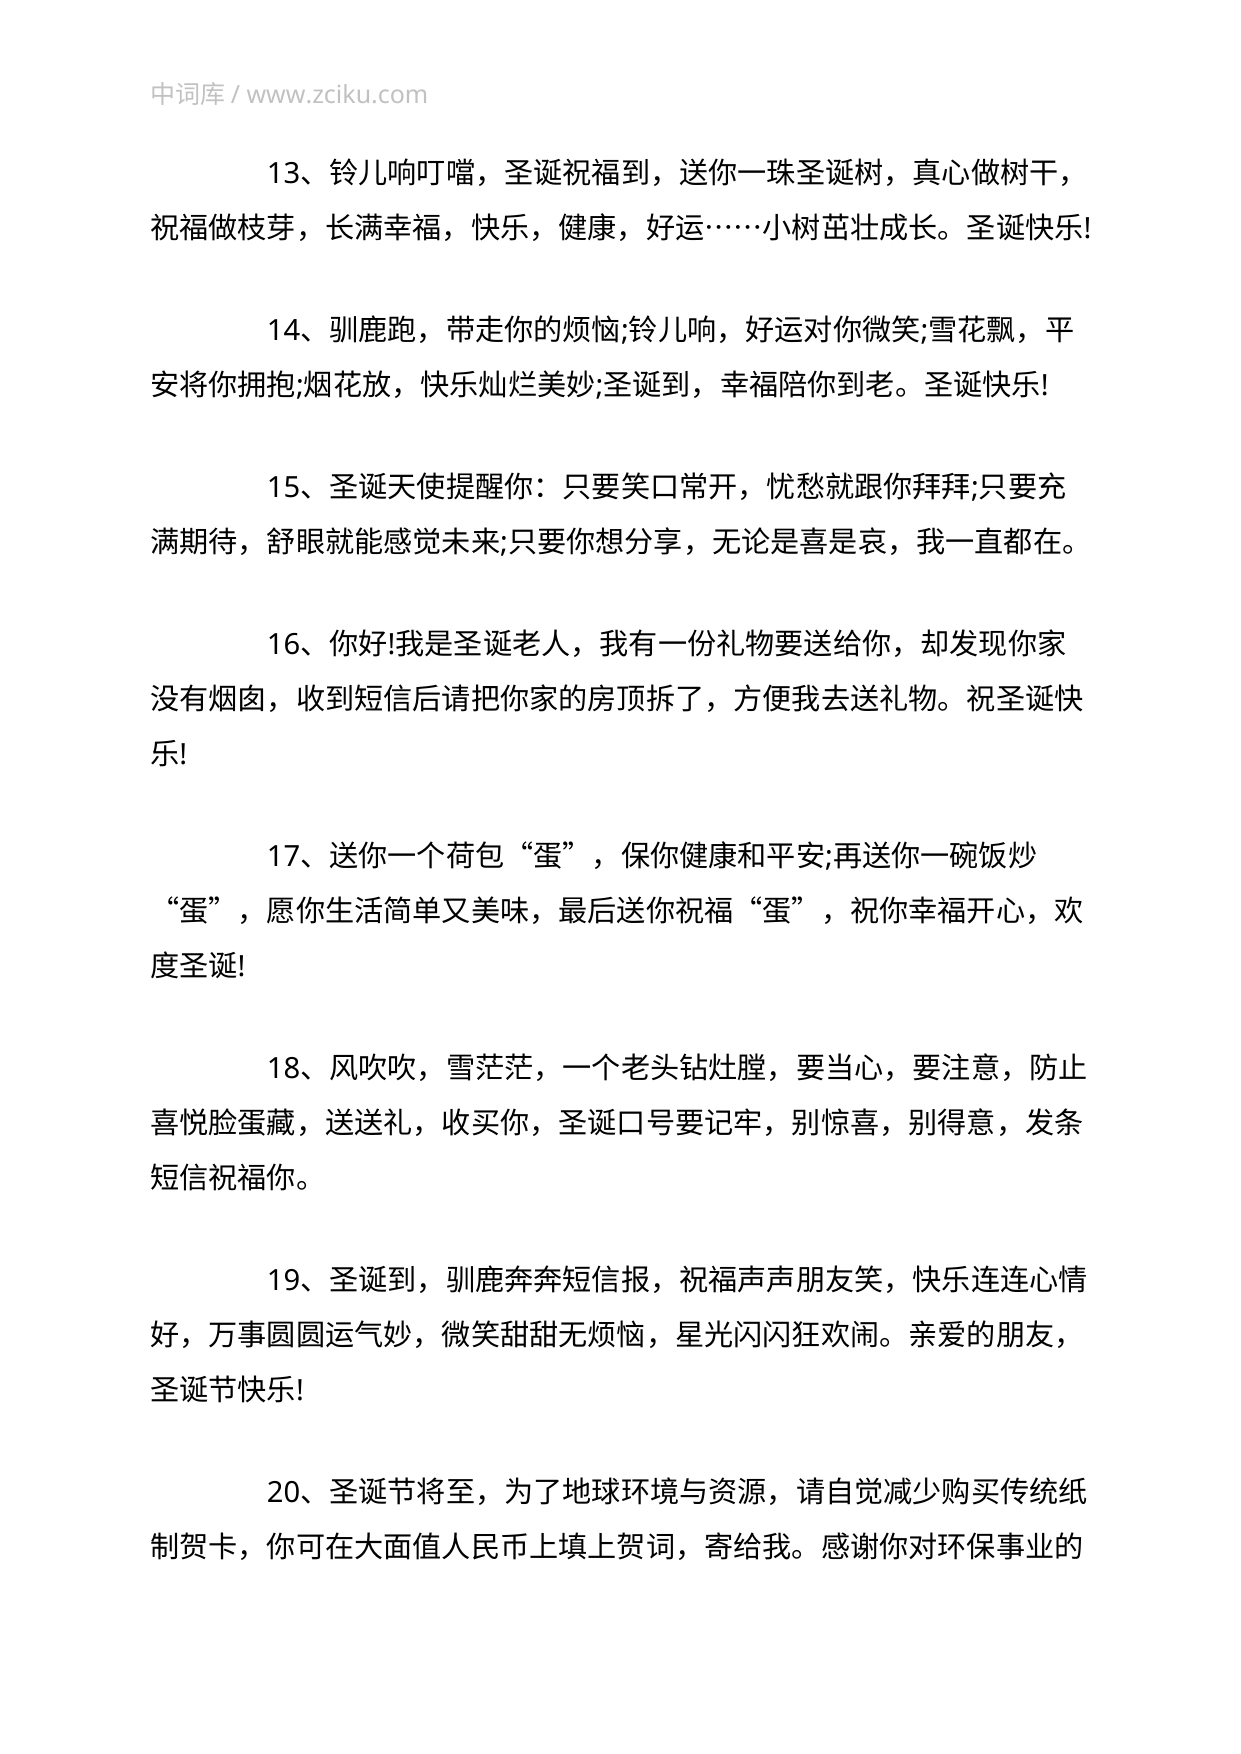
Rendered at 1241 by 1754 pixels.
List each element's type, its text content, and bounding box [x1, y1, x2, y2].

text 13、铃儿响叮噹，圣诞祝福到，送你一珠圣诞树，真心做树干，祝福做枝芽，长满幸福，快乐，健康，好运……小树茁壮成长。圣诞快乐! [150, 150, 1090, 247]
text 16、你好!我是圣诞老人，我有一份礼物要送给你，却发现你家没有烟囱，收到短信后请把你家的房顶拆了，方便我去送礼物。祝圣诞快乐! [150, 621, 1090, 773]
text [150, 1468, 1090, 1566]
text 18、风吹吹，雪茫茫，一个老头钻灶膛，要当心，要注意，防止喜悦脸蛋藏，送送礼，收买你，圣诞口号要记牢，别惊喜，别得意，发条短信祝福你。 [150, 1045, 1090, 1197]
text 15、圣诞天使提醒你：只要笑口常开，忧愁就跟你拜拜;只要充满期待，舒眼就能感觉未来;只要你想分享，无论是喜是哀，我一直都在。 [150, 464, 1090, 561]
text 17、送你一个荷包“蛋”，保你健康和平安;再送你一碗饭炒“蛋”，愿你生活简单又美味，最后送你祝福“蛋”，祝你幸福开心，欢度圣诞! [150, 833, 1090, 985]
text 19、圣诞到，驯鹿奔奔短信报，祝福声声朋友笑，快乐连连心情好，万事圆圆运气妙，微笑甜甜无烦恼，星光闪闪狂欢闹。亲爱的朋友，圣诞节快乐! [150, 1256, 1090, 1409]
text 14、驯鹿跑，带走你的烦恼;铃儿响，好运对你微笑;雪花飘，平安将你拥抱;烟花放，快乐灿烂美妙;圣诞到，幸福陪你到老。圣诞快乐! [150, 307, 1090, 404]
